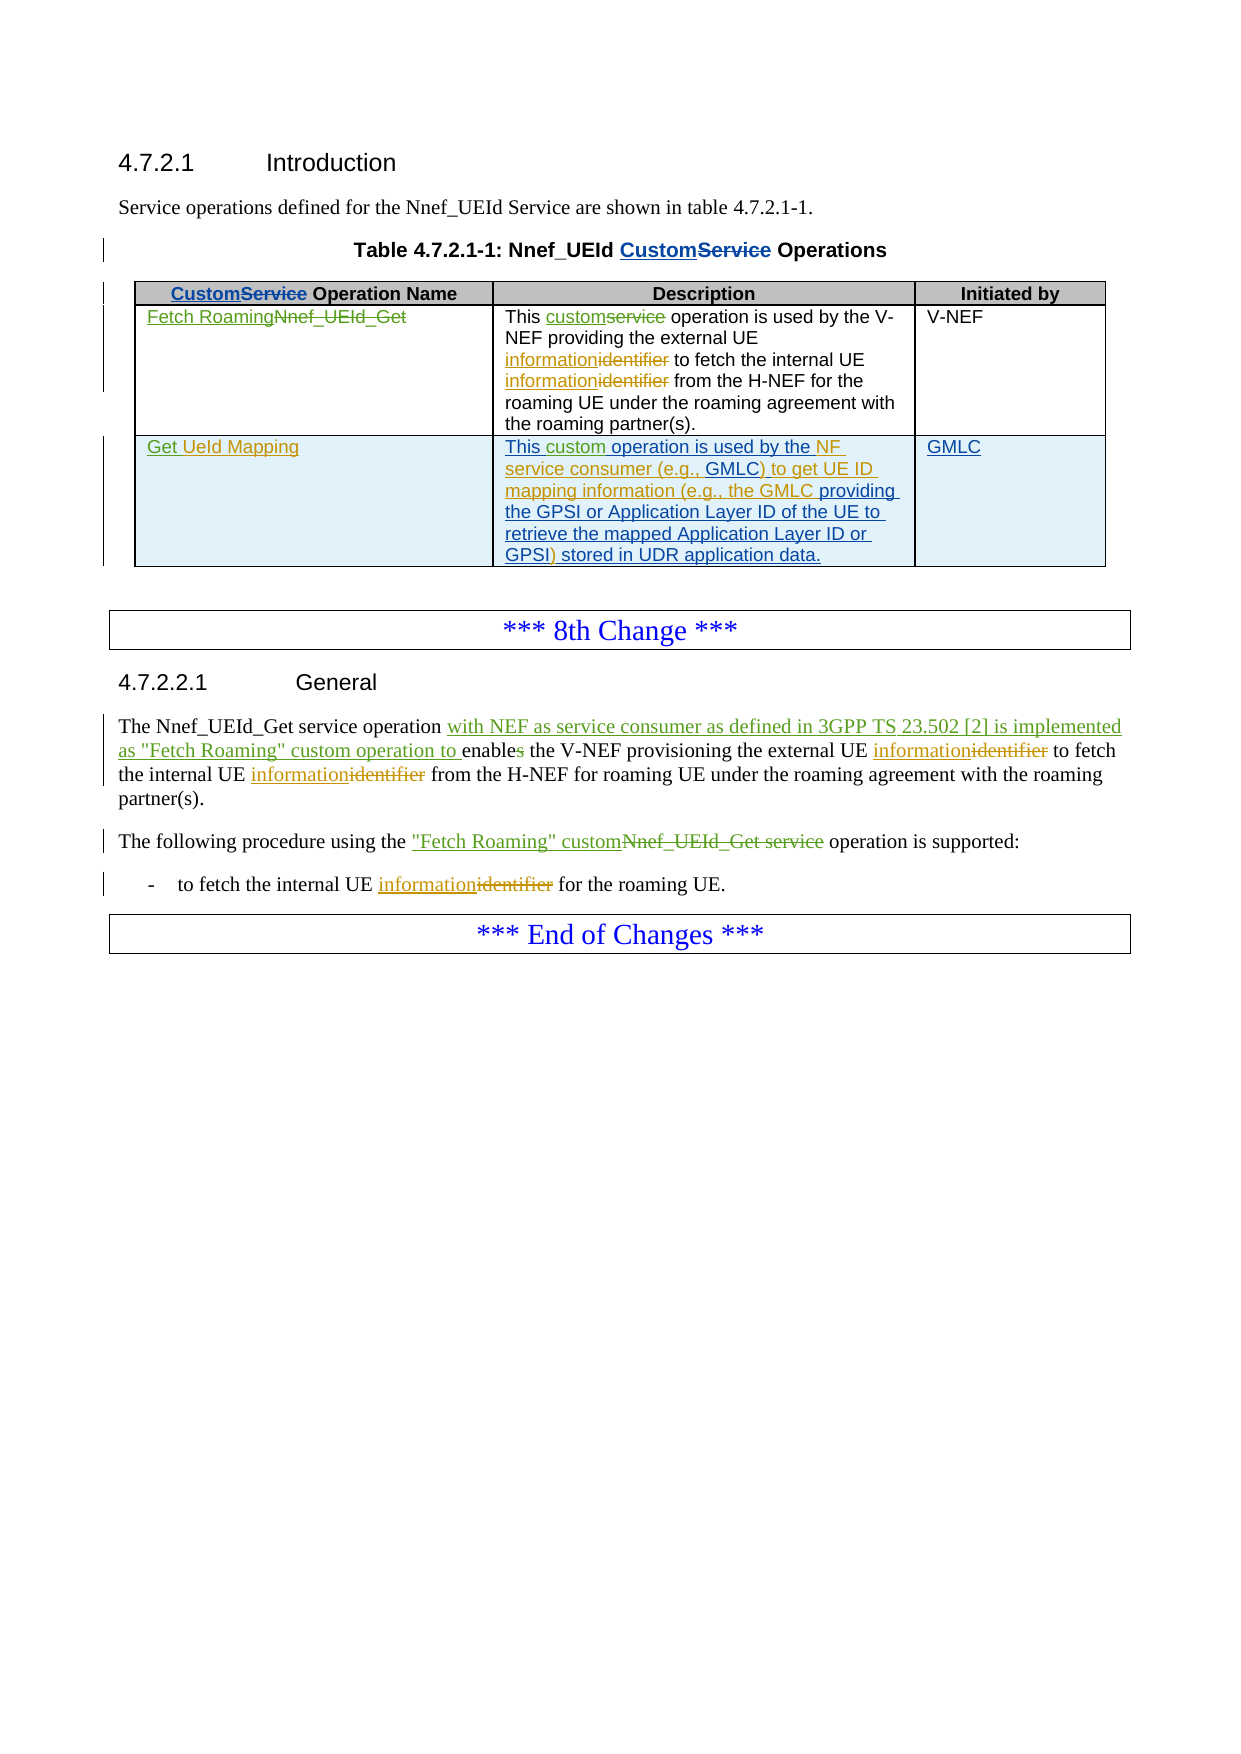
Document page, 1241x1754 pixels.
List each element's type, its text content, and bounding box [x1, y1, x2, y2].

text *** End of Changes *** [110, 915, 1130, 953]
table_header Initiated by [916, 282, 1105, 304]
table_cell [136, 306, 492, 435]
text - to fetch the internal UE for the roaming UE. [148, 872, 1122, 896]
text The Nnef_UEId_Get service operation enable the V-NEF provisioning the external UE to fetch the internal UE from the H-NEF for roaming UE under the roaming agreement with the roaming partner(s). [118, 714, 1122, 810]
subtitle 4.7.2.2.1 General [118, 669, 1122, 695]
text The following procedure using the operation is supported: [118, 829, 1122, 853]
table_cell V-NEF [916, 306, 1105, 435]
text Table 4.7.2.1-1: Nnef_UEId Operations [118, 238, 1122, 262]
table_header Operation Name [136, 282, 492, 304]
table_header Description [494, 282, 914, 304]
table_cell This operation is used by the V-NEF providing the external UE to fetch the internal UE from the H-NEF for the roaming UE under the roaming agreement with the roaming partner(s). [494, 306, 914, 435]
text Service operations defined for the Nnef_UEId Service are shown in table 4.7.2.1-1. [118, 195, 1122, 219]
text *** 8th Change *** [110, 611, 1130, 649]
subtitle 4.7.2.1 Introduction [118, 148, 1122, 176]
